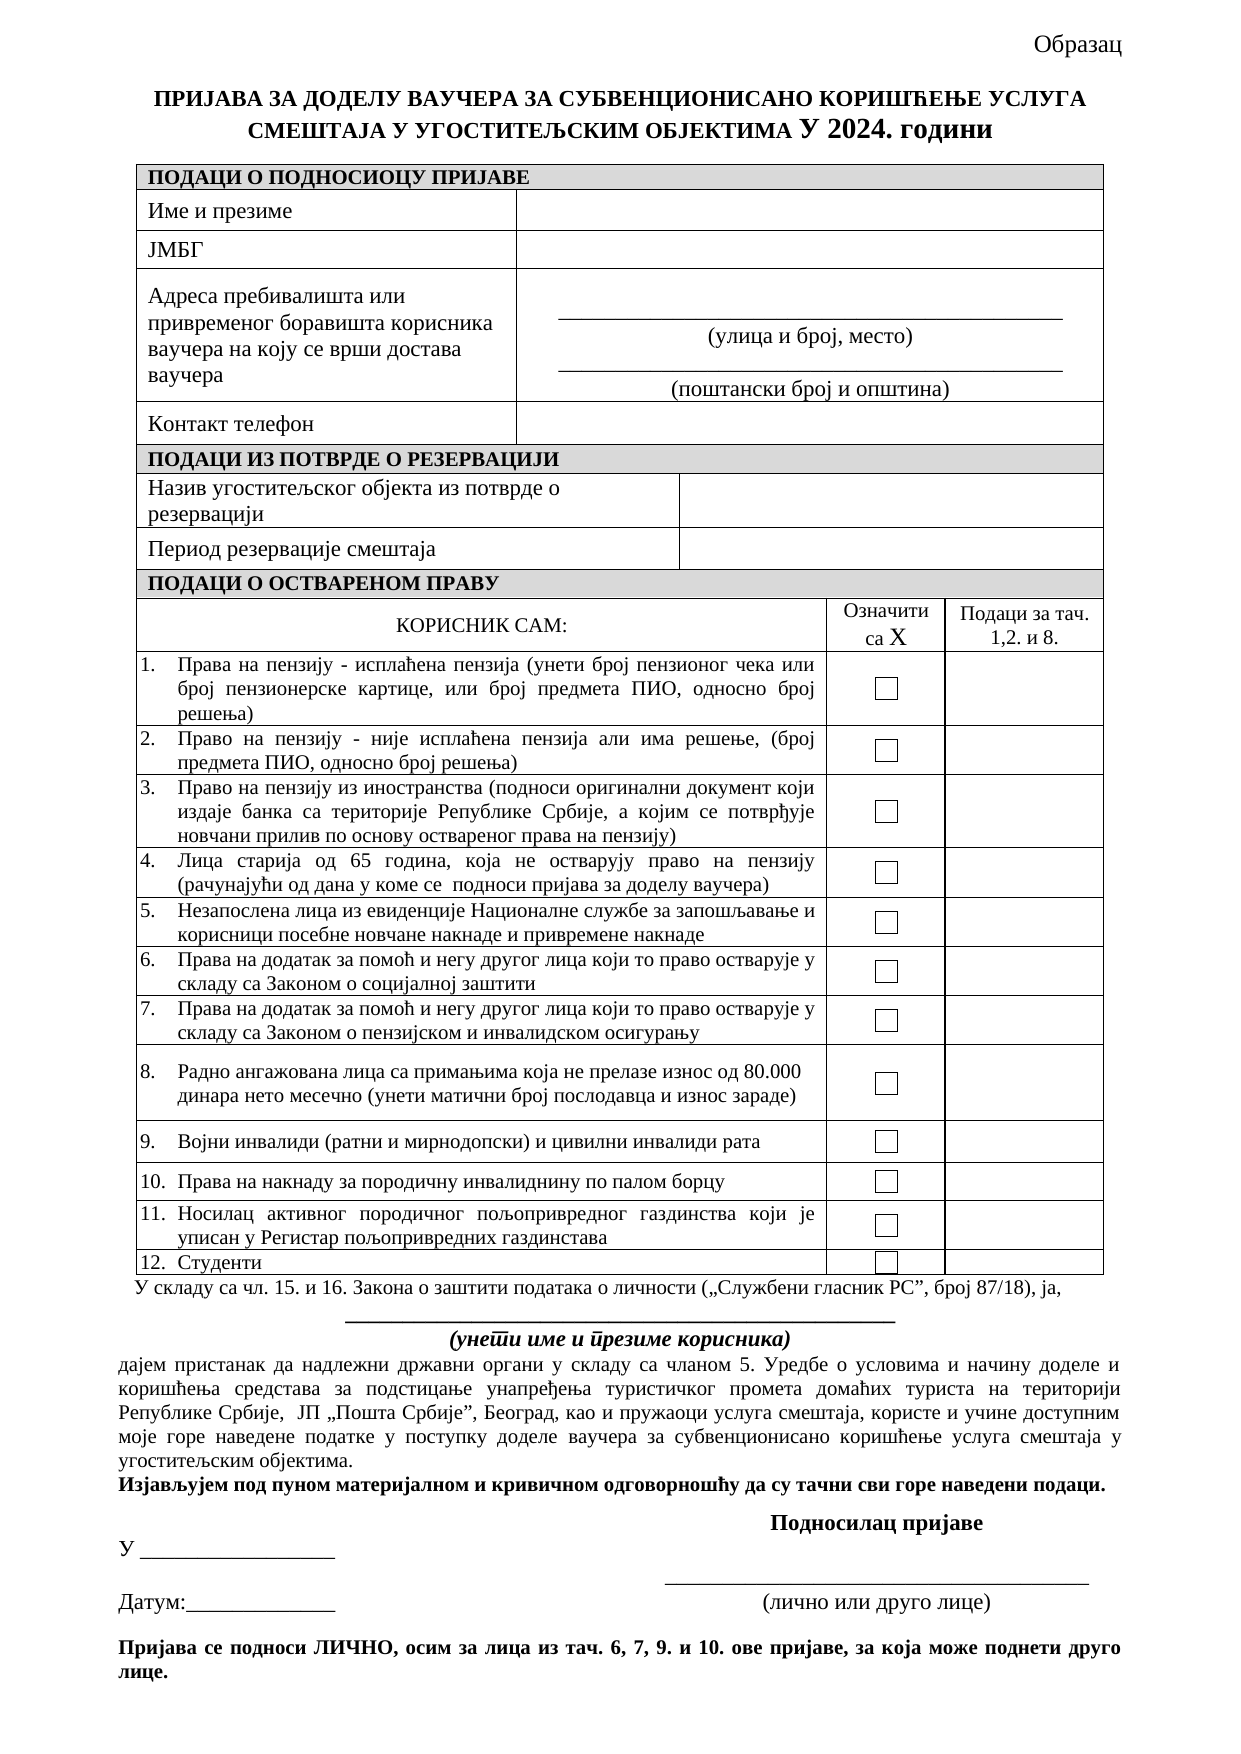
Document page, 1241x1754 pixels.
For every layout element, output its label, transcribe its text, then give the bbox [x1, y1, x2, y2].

table_cell [946, 947, 1103, 995]
table_cell [517, 231, 1103, 268]
text ________________________________________________ [118, 1299, 1122, 1325]
table_cell Право на пензију - није исплаћена пензија али има решење, (број предмета ПИО, односно број решења) [137, 726, 826, 774]
table_cell Права на пензију - исплаћена пензија (унети број пензионог чека или број пензионерске картице, или број предмета ПИО, односно број решења) [137, 652, 826, 724]
table_cell Адреса пребивалишта или привременог боравишта корисника ваучера на коју се врши достава ваучера [137, 269, 516, 401]
table_cell Назив угоститељског објекта из потврде о резервацији [137, 474, 679, 527]
table_cell [946, 1121, 1103, 1162]
table_cell [827, 996, 944, 1044]
text Образац [118, 29, 1122, 58]
table_header Подносилац пријаве _____________________________________ (лично или друго лице) [620, 1509, 1133, 1635]
text ПРИЈАВА ЗА ДОДЕЛУ ВАУЧЕРА ЗА СУБВЕНЦИОНИСАНО КОРИШЋЕЊЕ УСЛУГА СМЕШТАЈА У УГОСТИТЕЉСКИМ ОБЈЕКТИМА У 2024. години [118, 85, 1122, 144]
table_cell [680, 528, 1103, 568]
text дајем пристанак да надлежни државни органи у складу са чланом 5. Уредбе о условима и начину доделе и коришћења средстава за подстицање унапређења туристичког промета домаћих туриста на територији Републике Србије, ЈП „Пошта Србијеˮ, Београд, као и пружаоци услуга смештаја, користе и учине доступним моје горе наведене податке у поступку доделе ваучера за субвенционисано коришћење услуга смештаја у угоститељским објектима. [118, 1352, 1122, 1472]
table_cell [827, 775, 944, 847]
table_cell [517, 402, 1103, 444]
table_cell КОРИСНИК САМ: [137, 599, 826, 651]
table_cell Права на додатак за помоћ и негу другог лица који то право остварује у складу са Законом о социјалној заштити [137, 947, 826, 995]
table_cell [946, 996, 1103, 1044]
table_cell Име и презиме [137, 190, 516, 230]
table_cell [946, 898, 1103, 946]
table_cell Контакт телефон [137, 402, 516, 444]
table_cell [946, 775, 1103, 847]
table_cell Право на пензију из иностранства (подноси оригинални документ који издаје банка са територије Републике Србије, а којим се потврђује новчани прилив по основу оствареног права на пензију) [137, 775, 826, 847]
table_cell [827, 652, 944, 724]
table_header ПОДАЦИ О ПОДНОСИОЦУ ПРИЈАВЕ [137, 165, 1103, 189]
text Пријава се подноси ЛИЧНО, осим за лица из тач. 6, 7, 9. и 10. ове пријаве, за која може поднети друго лице. [118, 1635, 1122, 1683]
table_cell Подаци за тач. 1,2. и 8. [946, 599, 1103, 651]
table_cell [946, 1045, 1103, 1120]
text (унети име и презиме корисника) [118, 1325, 1122, 1352]
table_header У _________________ Датум:_____________ [107, 1509, 620, 1635]
table_cell [827, 1201, 944, 1249]
table_cell [827, 1121, 944, 1162]
table_cell [517, 190, 1103, 230]
table_cell [827, 947, 944, 995]
table_cell Права на накнаду за породичну инвалиднину по палом борцу [137, 1163, 826, 1200]
table_cell [827, 1163, 944, 1200]
table_cell Студенти [137, 1250, 826, 1274]
table_cell Права на додатак за помоћ и негу другог лица који то право остварује у складу са Законом о пензијском и инвалидском осигурању [137, 996, 826, 1044]
table_cell Радно ангажована лица са примањима која не прелазе износ од 80.000 динара нето месечно (унети матични број послодавца и износ зараде) [137, 1045, 826, 1120]
table_cell [680, 474, 1103, 527]
table_cell [827, 726, 944, 774]
table_cell [946, 1201, 1103, 1249]
table_cell Носилац активног породичног пољопривредног газдинства који је уписан у Регистар пољопривредних газдинстава [137, 1201, 826, 1249]
table_cell [946, 1250, 1103, 1274]
table_cell ЈМБГ [137, 231, 516, 268]
table_cell ПОДАЦИ ИЗ ПОТВРДЕ О РЕЗЕРВАЦИЈИ [137, 445, 1103, 473]
table_cell ПОДАЦИ О ОСТВАРЕНОМ ПРАВУ [137, 570, 1103, 597]
table_cell Незапослена лица из евиденције Националне службе за запошљавање и корисници посебне новчане накнаде и привремене накнаде [137, 898, 826, 946]
text Изјављујем под пуном материјалном и кривичном одговорношћу да су тачни сви горе наведени подаци. [118, 1472, 1122, 1496]
table_cell [827, 1250, 944, 1274]
table_cell ____________________________________________ (улица и број, место) ____________________________________________ (поштански број и општина) [517, 269, 1103, 401]
table_cell Лица старија од 65 година, која не остварују право на пензију (рачунајући од дана у коме се подноси пријава за доделу ваучера) [137, 848, 826, 897]
table_cell [946, 1163, 1103, 1200]
table_cell Период резервације смештаја [137, 528, 679, 568]
table_cell [946, 652, 1103, 724]
table_cell [946, 726, 1103, 774]
table_cell Oзначити са X [827, 599, 944, 651]
table_cell [827, 1045, 944, 1120]
table_cell Војни инвалиди (ратни и мирнодопски) и цивилни инвалиди рата [137, 1121, 826, 1162]
table_cell [827, 848, 944, 897]
text У складу са чл. 15. и 16. Закона о заштити података о личности („Службени гласник РС”, број 87/18), ја, [118, 1275, 1122, 1299]
table_cell [827, 898, 944, 946]
table_cell [946, 848, 1103, 897]
